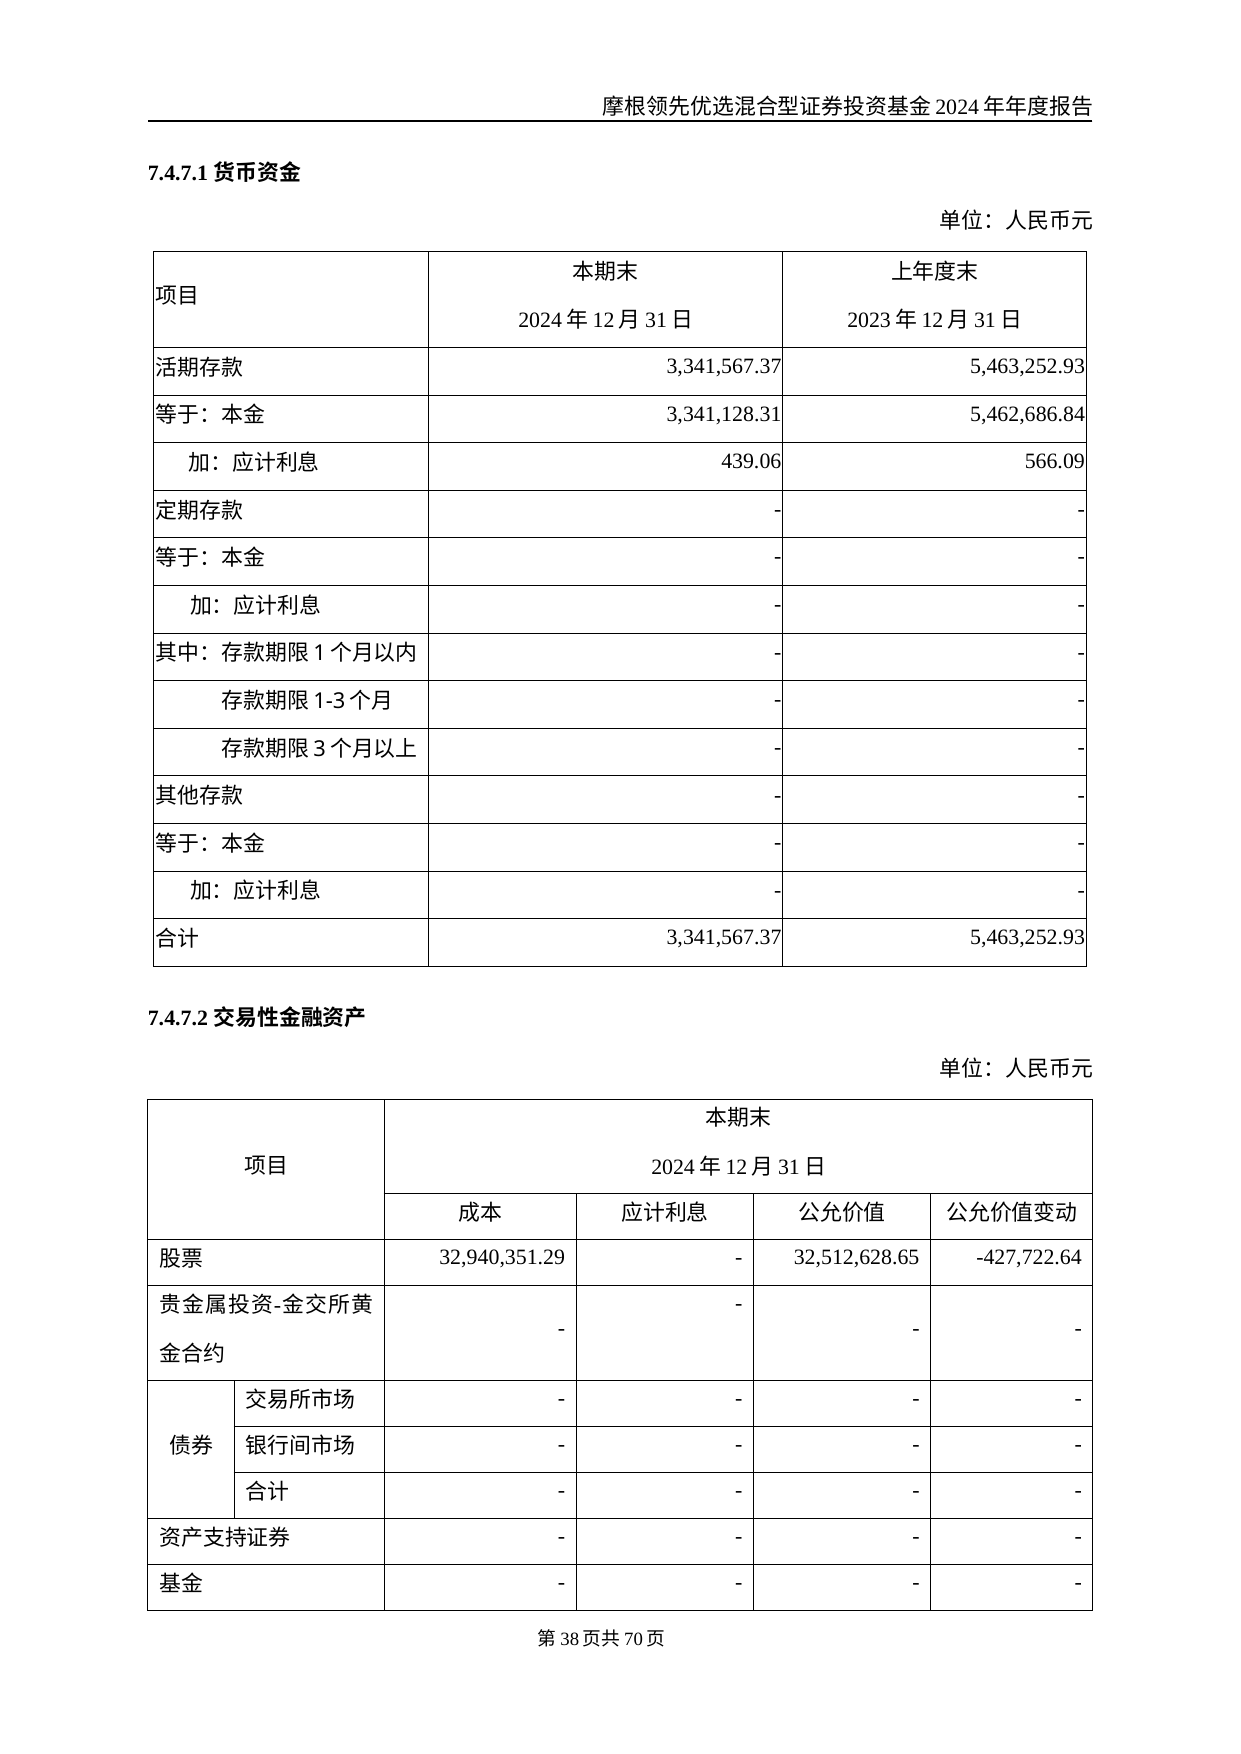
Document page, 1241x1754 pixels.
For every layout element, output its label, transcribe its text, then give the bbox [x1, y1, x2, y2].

table_cell 等于：本金 [154, 396, 428, 442]
table_cell 银行间市场 [235, 1427, 384, 1472]
table_cell 活期存款 [154, 348, 428, 394]
table_cell 加：应计利息 [154, 586, 428, 632]
table_cell - [783, 634, 1086, 680]
text 7.4.7.1 货币资金 [148, 154, 1092, 187]
table_cell 交易所市场 [235, 1381, 384, 1426]
table_cell 合计 [235, 1473, 384, 1518]
text 单位：人民币元 [149, 203, 1092, 235]
table_cell - [931, 1286, 1092, 1380]
table_cell 其他存款 [154, 776, 428, 823]
table_header 本期末 2024年12月31日 [429, 252, 782, 347]
table_header 项目 [154, 252, 428, 347]
table_cell 公允价值变动 [931, 1194, 1092, 1239]
table_cell - [385, 1427, 576, 1472]
table_header 项目 [148, 1100, 384, 1239]
table_cell -427,722.64 [931, 1240, 1092, 1285]
table_cell - [754, 1519, 930, 1564]
table_cell - [931, 1473, 1092, 1518]
table_cell - [577, 1565, 753, 1610]
table_cell - [783, 824, 1086, 871]
table_cell - [783, 586, 1086, 632]
text 单位：人民币元 [149, 1051, 1092, 1083]
table_cell 加：应计利息 [154, 872, 428, 918]
table_header 本期末 2024年12月31日 [385, 1100, 1092, 1193]
table_cell - [754, 1473, 930, 1518]
table_cell - [385, 1519, 576, 1564]
table_cell - [429, 586, 782, 632]
table_cell - [429, 491, 782, 537]
table_cell - [754, 1565, 930, 1610]
table_cell - [429, 776, 782, 823]
table_cell - [385, 1565, 576, 1610]
table_cell - [577, 1240, 753, 1285]
table_cell - [385, 1286, 576, 1380]
table_cell - [577, 1286, 753, 1380]
table_cell - [429, 634, 782, 680]
table_cell 32,512,628.65 [754, 1240, 930, 1285]
table_cell - [429, 872, 782, 918]
table_cell 公允价值 [754, 1194, 930, 1239]
table_cell 存款期限1-3个月 [154, 681, 428, 728]
table_cell 合计 [154, 919, 428, 966]
table_cell - [931, 1519, 1092, 1564]
table_cell 3,341,567.37 [429, 348, 782, 394]
table_cell - [429, 681, 782, 728]
table_cell - [385, 1381, 576, 1426]
table_cell 等于：本金 [154, 538, 428, 585]
table_cell 应计利息 [577, 1194, 753, 1239]
table_header 上年度末 2023年12月31日 [783, 252, 1086, 347]
table_cell 3,341,128.31 [429, 396, 782, 442]
table_cell 定期存款 [154, 491, 428, 537]
table_cell - [577, 1381, 753, 1426]
table_cell - [783, 681, 1086, 728]
table_cell 股票 [148, 1240, 384, 1285]
table_cell - [577, 1519, 753, 1564]
table_cell 566.09 [783, 443, 1086, 490]
table_cell - [429, 824, 782, 871]
table_cell - [783, 538, 1086, 585]
table_cell 加：应计利息 [154, 443, 428, 490]
table_cell - [783, 776, 1086, 823]
table_cell 32,940,351.29 [385, 1240, 576, 1285]
table_cell - [385, 1473, 576, 1518]
table_cell - [783, 872, 1086, 918]
table_cell - [429, 729, 782, 775]
table_cell 资产支持证券 [148, 1519, 384, 1564]
table_cell 3,341,567.37 [429, 919, 782, 966]
table_cell - [754, 1427, 930, 1472]
text 7.4.7.2 交易性金融资产 [148, 999, 1092, 1032]
table_cell - [577, 1427, 753, 1472]
table_cell 5,463,252.93 [783, 348, 1086, 394]
table_cell - [783, 729, 1086, 775]
table_cell 439.06 [429, 443, 782, 490]
table_cell 基金 [148, 1565, 384, 1610]
table_cell 贵金属投资-金交所黄金合约 [148, 1286, 384, 1380]
table_cell 5,462,686.84 [783, 396, 1086, 442]
table_cell - [754, 1381, 930, 1426]
table_cell - [783, 491, 1086, 537]
table_cell 等于：本金 [154, 824, 428, 871]
table_cell - [577, 1473, 753, 1518]
table_cell - [931, 1381, 1092, 1426]
table_cell - [429, 538, 782, 585]
table_cell - [931, 1565, 1092, 1610]
table_cell 其中：存款期限1个月以内 [154, 634, 428, 680]
table_cell 存款期限3个月以上 [154, 729, 428, 775]
table_cell 债券 [148, 1381, 234, 1518]
table_cell 成本 [385, 1194, 576, 1239]
table_cell - [754, 1286, 930, 1380]
table_cell - [931, 1427, 1092, 1472]
table_cell 5,463,252.93 [783, 919, 1086, 966]
